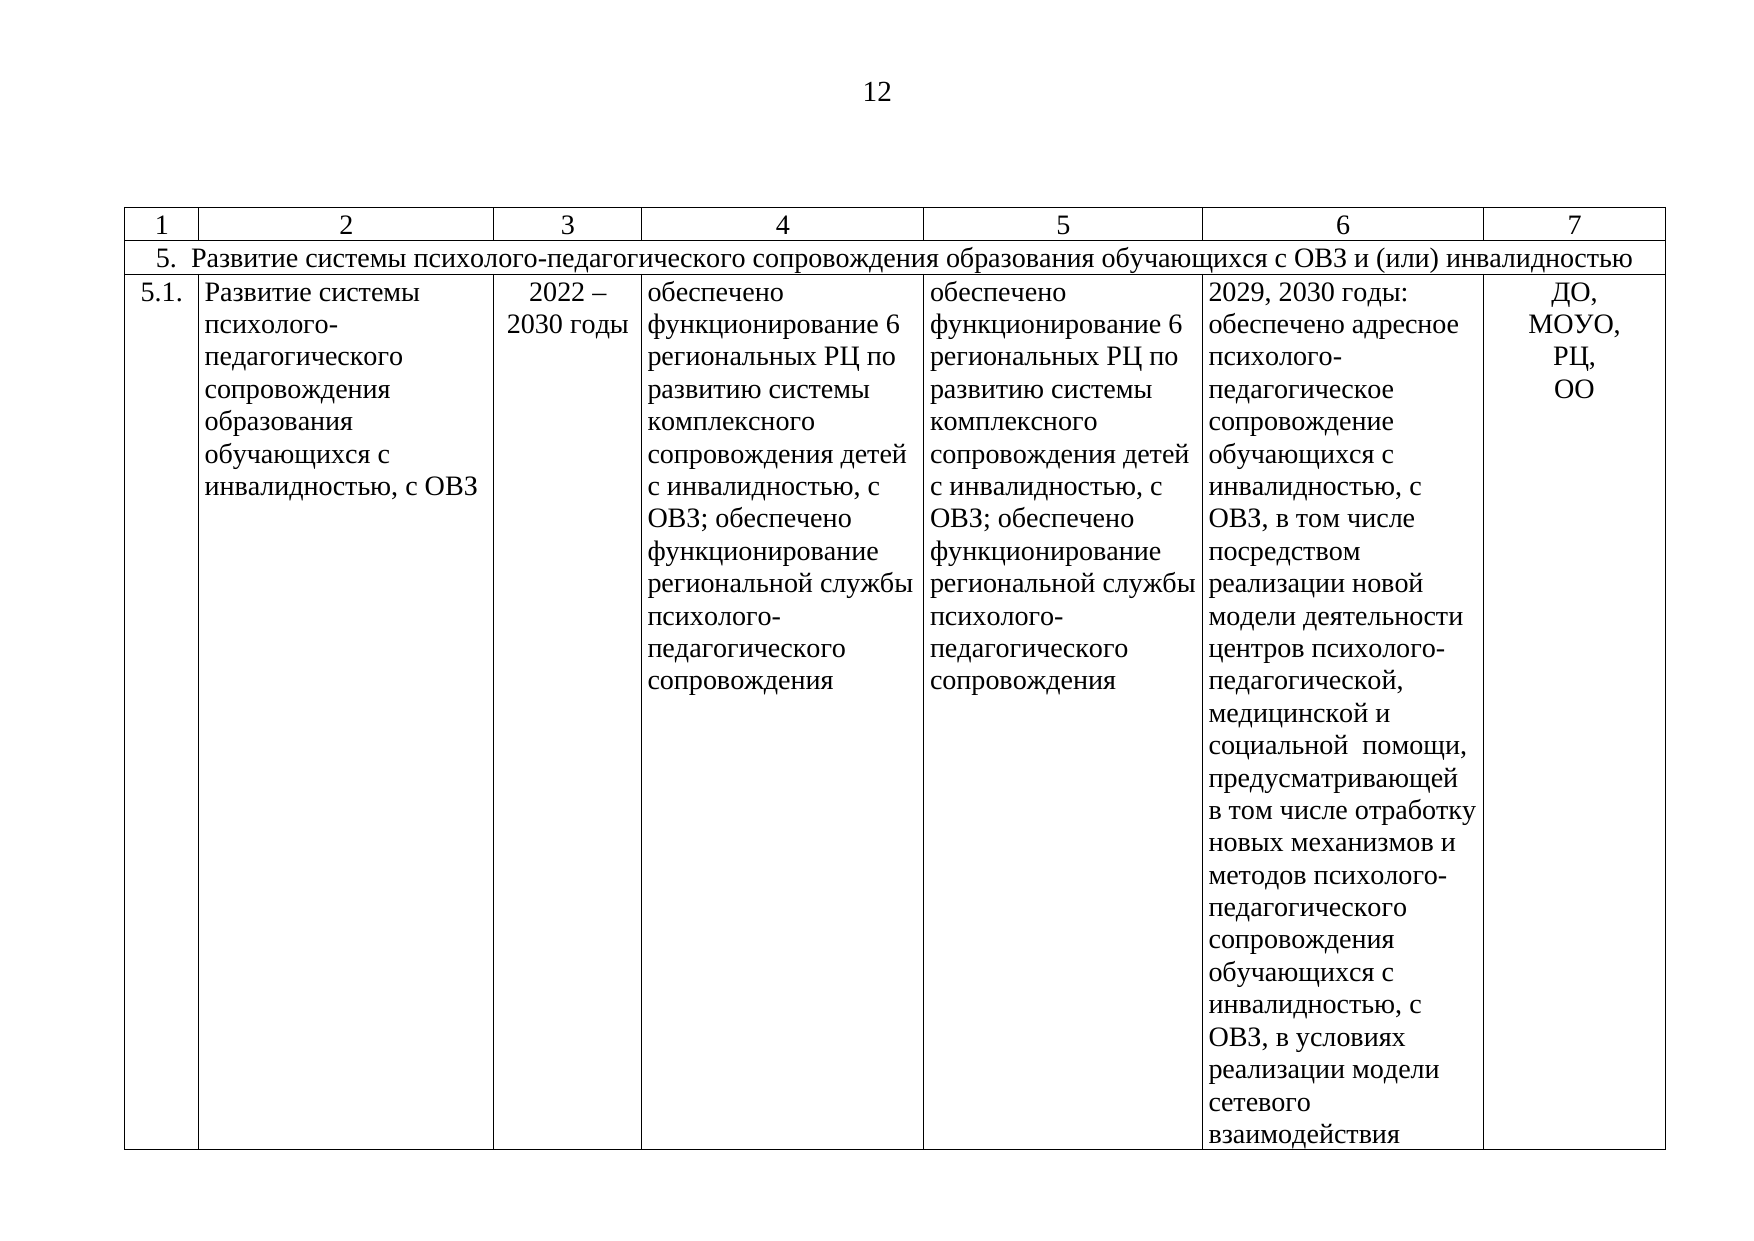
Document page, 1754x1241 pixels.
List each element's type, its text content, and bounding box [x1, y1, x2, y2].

table_header 6 [1203, 208, 1483, 240]
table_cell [642, 275, 923, 1149]
table_header 3 [494, 208, 641, 240]
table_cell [1203, 275, 1483, 1149]
table_header 2 [199, 208, 493, 240]
table_cell 5. Развитие системы психолого-педагогического сопровождения образования обучающихся с ОВЗ и (или) инвалидностью [125, 241, 1665, 274]
table_header 5 [924, 208, 1202, 240]
table_header 4 [642, 208, 923, 240]
table_cell 5.1. [125, 275, 198, 1149]
table_cell ДО, МОУО, РЦ, ОО [1484, 275, 1665, 1149]
table_header 1 [125, 208, 198, 240]
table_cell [924, 275, 1202, 1149]
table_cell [199, 275, 493, 1149]
table_header 7 [1484, 208, 1665, 240]
table_cell 2022 – 2030 годы [494, 275, 641, 1149]
